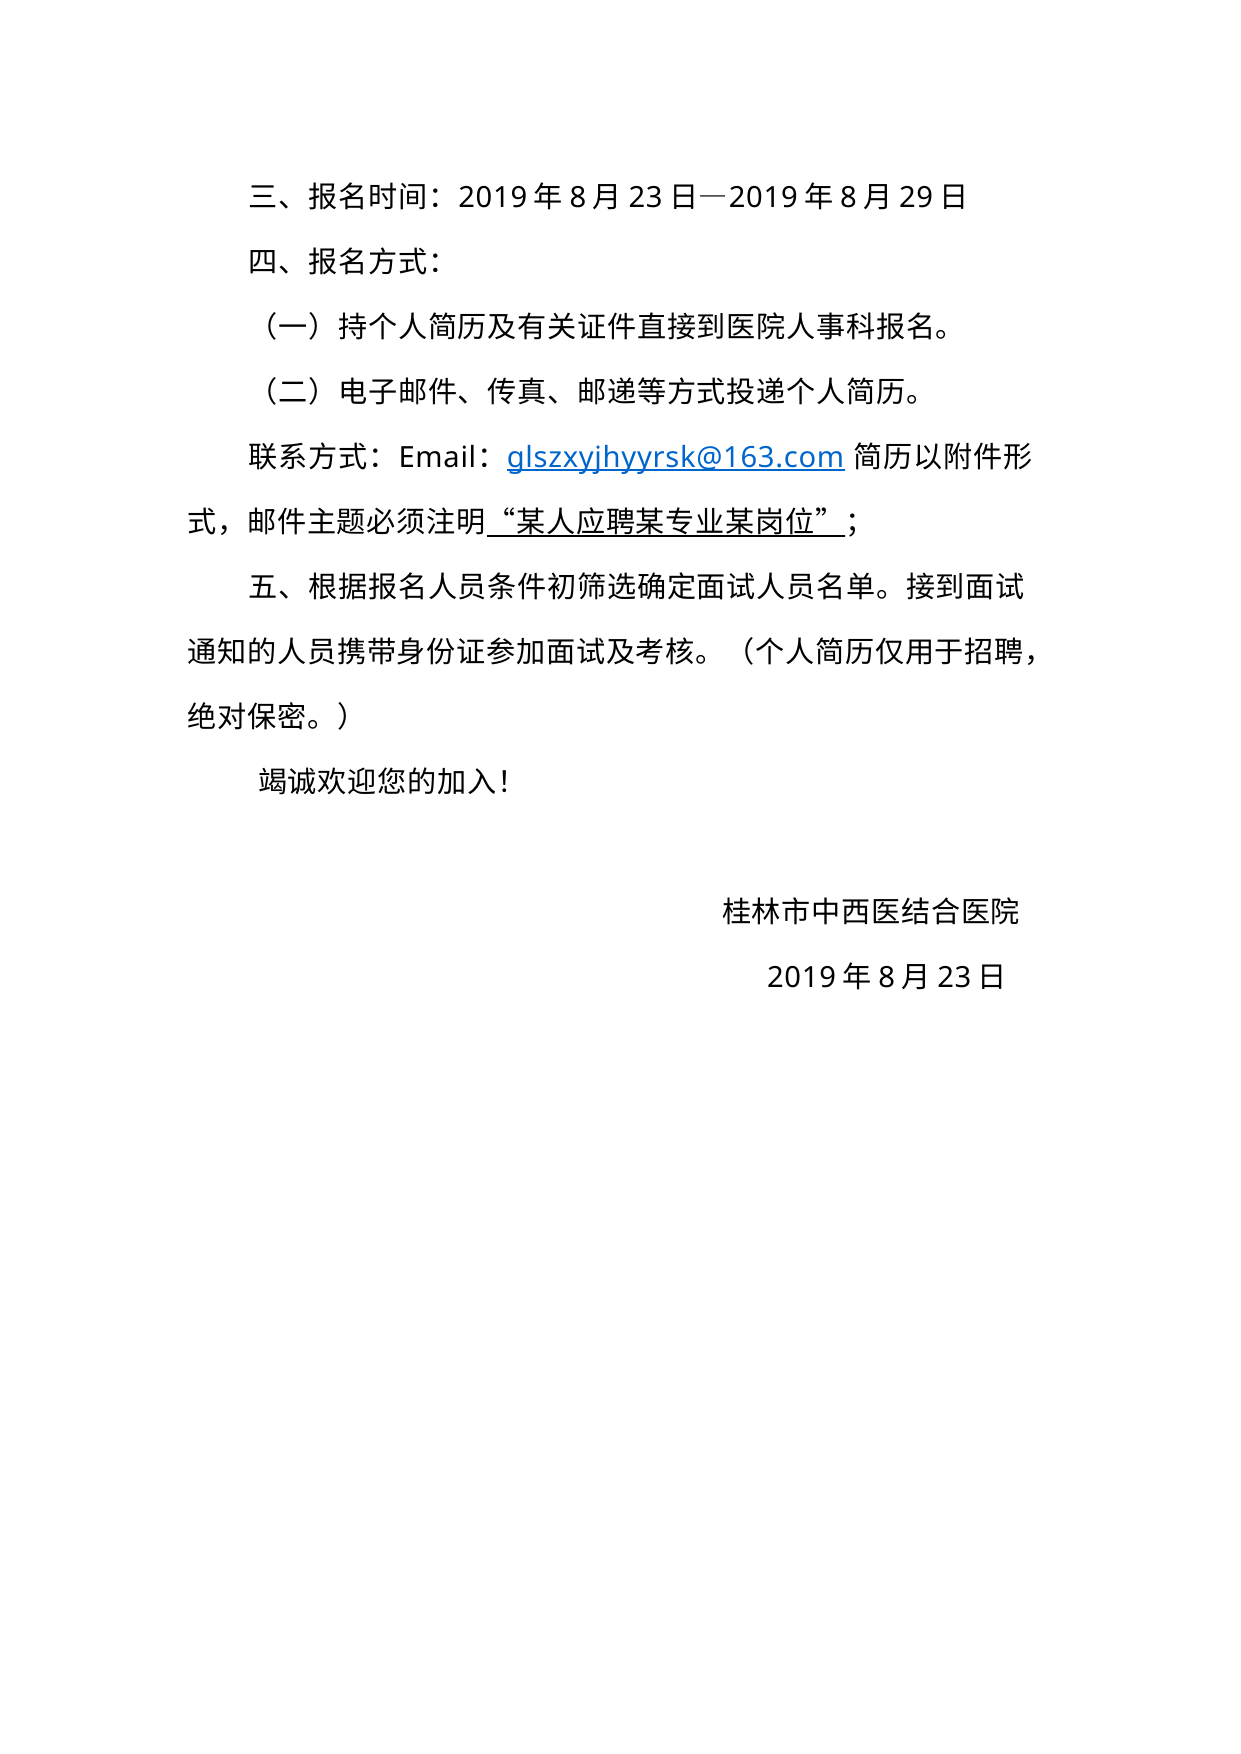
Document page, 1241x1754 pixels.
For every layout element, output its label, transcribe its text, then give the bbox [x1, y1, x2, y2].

text 竭诚欢迎您的加入！ [187, 747, 1053, 812]
text （一）持个人简历及有关证件直接到医院人事科报名。 [187, 292, 1053, 357]
text 桂林市中西医结合医院 [187, 877, 1020, 942]
text 联系方式：Email：glszxyjhyyrsk@163.com 简历以附件形式，邮件主题必须注明“某人应聘某专业某岗位”； [187, 422, 1053, 552]
text 三、报名时间：2019年8月23日—2019年8月29日 [187, 162, 1053, 227]
text （二）电子邮件、传真、邮递等方式投递个人简历。 [187, 357, 1053, 422]
text 2019年8月23日 [187, 942, 1007, 1007]
text 五、根据报名人员条件初筛选确定面试人员名单。接到面试通知的人员携带身份证参加面试及考核。（个人简历仅用于招聘，绝对保密。） [187, 552, 1053, 747]
text 四、报名方式： [187, 227, 1053, 292]
